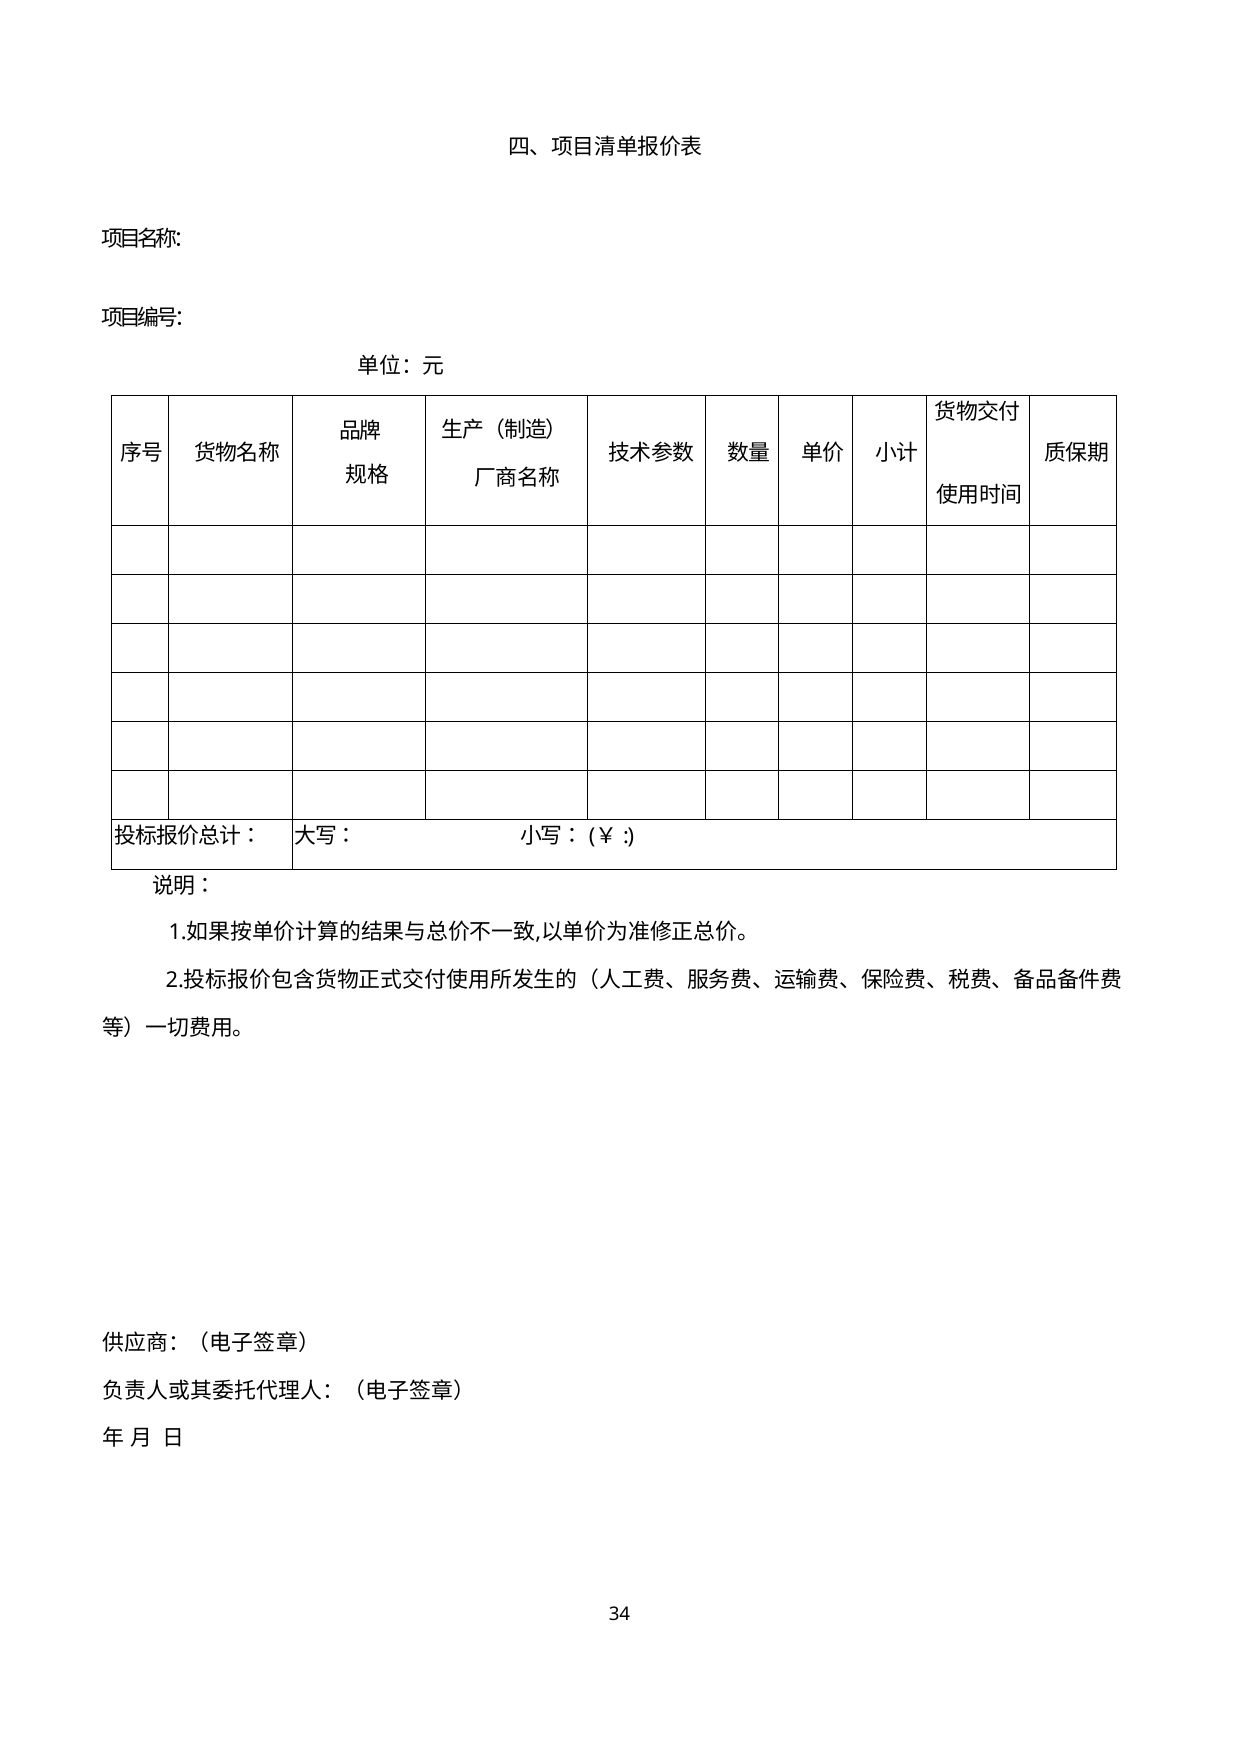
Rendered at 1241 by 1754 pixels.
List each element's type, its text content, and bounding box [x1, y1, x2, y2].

table_cell [169, 771, 292, 819]
table_cell [927, 771, 1029, 819]
table_cell [706, 771, 778, 819]
table_cell [293, 624, 425, 672]
table_cell [293, 771, 425, 819]
table_cell [853, 575, 926, 623]
table_cell [927, 673, 1029, 721]
table_cell [706, 624, 778, 672]
table_cell [426, 526, 587, 574]
text 供应商：（电子签章） [102, 1325, 1133, 1357]
table_cell [779, 624, 852, 672]
table_cell [853, 722, 926, 770]
table_cell [169, 624, 292, 672]
table_cell [779, 771, 852, 819]
table_cell [112, 526, 168, 574]
text 1.如果按单价计算的结果与总价不一致,以单价为准修正总价。 [168, 914, 1133, 946]
table_cell [779, 575, 852, 623]
table_cell [1030, 624, 1116, 672]
table_header 小计 [853, 396, 926, 525]
table_cell [927, 575, 1029, 623]
table_cell [169, 673, 292, 721]
table_header 序号 [112, 396, 168, 525]
table_cell [706, 575, 778, 623]
table_header 单价 [779, 396, 852, 525]
table_cell [169, 526, 292, 574]
table_cell [588, 624, 705, 672]
table_header 品牌 规格 [293, 396, 425, 525]
table_cell [706, 673, 778, 721]
table_cell 投标报价总计： [112, 820, 292, 869]
table_cell [588, 575, 705, 623]
table_cell [588, 771, 705, 819]
table_header 数量 [706, 396, 778, 525]
table_cell [927, 722, 1029, 770]
table_header 生产（制造） 厂商名称 [426, 396, 587, 525]
table_cell [426, 722, 587, 770]
table_cell [1030, 771, 1116, 819]
table_cell [1030, 526, 1116, 574]
table_cell [112, 722, 168, 770]
table_header 货物名称 [169, 396, 292, 525]
table_cell [927, 526, 1029, 574]
table_cell [169, 722, 292, 770]
table_cell 大写： 小写： (￥ :) [293, 820, 1116, 869]
table_cell [853, 624, 926, 672]
table_cell [112, 673, 168, 721]
table_cell [112, 624, 168, 672]
table_cell [588, 526, 705, 574]
table_cell [1030, 722, 1116, 770]
table_cell [293, 526, 425, 574]
text 项目名称： [101, 221, 1133, 274]
table_cell [112, 575, 168, 623]
table_cell [293, 722, 425, 770]
text 年 月 日 [102, 1420, 1133, 1452]
text 四、项目清单报价表 [508, 129, 1133, 161]
table_cell [112, 771, 168, 819]
table_cell [706, 526, 778, 574]
table_cell [293, 673, 425, 721]
table_cell [1030, 673, 1116, 721]
text 说明： [152, 870, 1133, 899]
table_cell [779, 673, 852, 721]
table_cell [426, 624, 587, 672]
text 负责人或其委托代理人：（电子签章） [102, 1373, 1133, 1404]
table_cell [706, 722, 778, 770]
table_cell [426, 673, 587, 721]
table_cell [293, 575, 425, 623]
table_cell [1030, 575, 1116, 623]
table_cell [779, 722, 852, 770]
text 单位：元 [101, 348, 1133, 379]
table_cell [588, 673, 705, 721]
text 项目编号： [101, 300, 1133, 332]
table_cell [588, 722, 705, 770]
table_cell [853, 771, 926, 819]
table_cell [853, 673, 926, 721]
table_cell [426, 771, 587, 819]
text 2.投标报价包含货物正式交付使用所发生的（人工费、服务费、运输费、保险费、税费、备品备件费等）一切费用。 [102, 962, 1130, 1041]
table_cell [927, 624, 1029, 672]
table_cell [853, 526, 926, 574]
table_header 质保期 [1030, 396, 1116, 525]
table_cell [426, 575, 587, 623]
table_cell [779, 526, 852, 574]
table_header 货物交付 使用时间 [927, 396, 1029, 525]
table_header 技术参数 [588, 396, 705, 525]
table_cell [169, 575, 292, 623]
